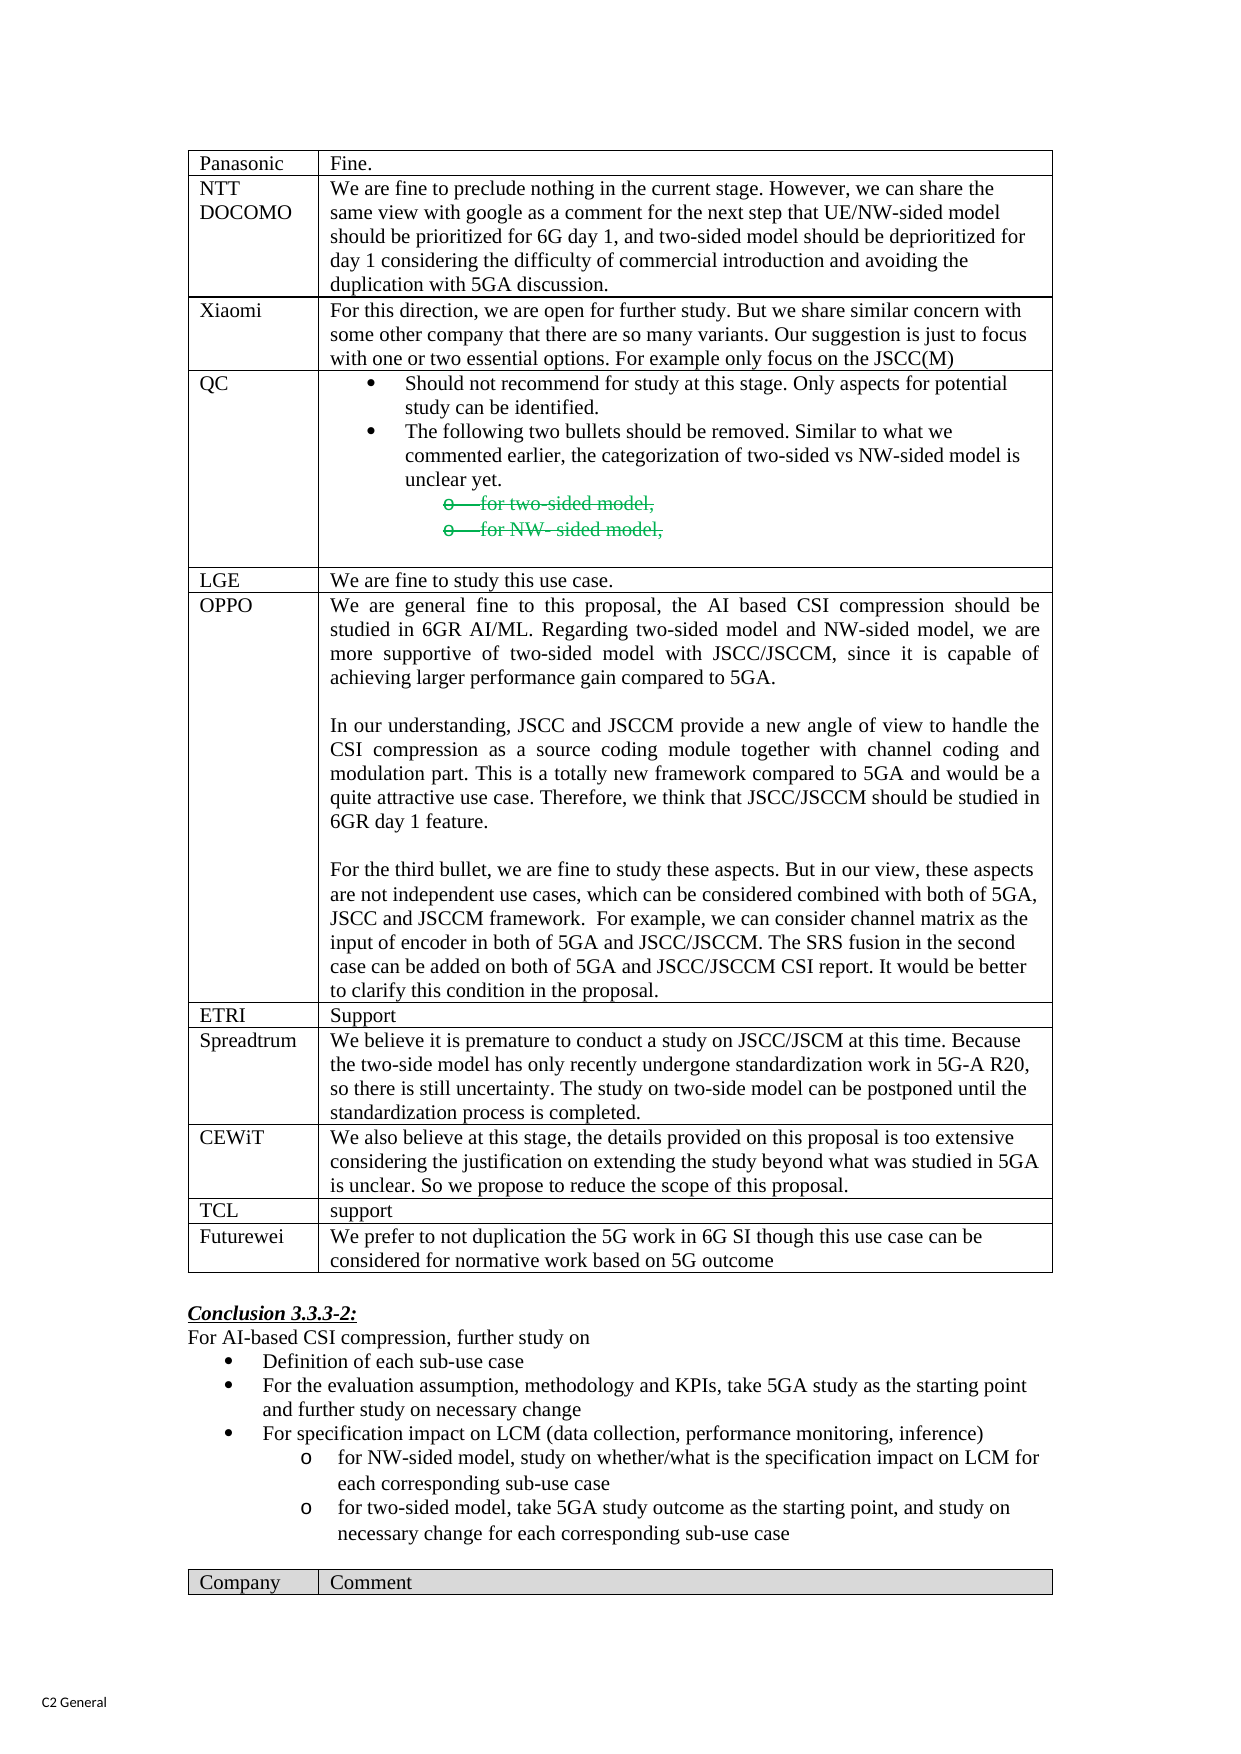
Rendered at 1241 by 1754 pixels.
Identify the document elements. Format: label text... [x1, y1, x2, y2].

list For specification impact on LCM (data collection, performance monitoring, inference) [225, 1421, 1053, 1445]
table_cell QC [189, 371, 318, 567]
table_cell LGE [189, 568, 318, 592]
table_cell support [319, 1199, 1052, 1222]
table_cell We are general fine to this proposal, the AI based CSI compression should be studied in 6GR AI/ML. Regarding two-sided model and NW-sided model, we are more supportive of two-sided model with JSCC/JSCCM, since it is capable of achieving larger performance gain compared to 5GA. In our understanding, JSCC and JSCCM provide a new angle of view to handle the CSI compression as a source coding module together with channel coding and modulation part. This is a totally new framework compared to 5GA and would be a quite attractive use case. Therefore, we think that JSCC/JSCCM should be studied in 6GR day 1 feature. For the third bullet, we are fine to study these aspects. But in our view, these aspects are not independent use cases, which can be considered combined with both of 5GA, JSCC and JSCCM framework. For example, we can consider channel matrix as the input of encoder in both of 5GA and JSCC/JSCCM. The SRS fusion in the second case can be added on both of 5GA and JSCC/JSCCM CSI report. It would be better to clarify this condition in the proposal. [319, 593, 1052, 1002]
table_header Comment [319, 1570, 1052, 1594]
list Definition of each sub-use case [225, 1349, 1053, 1373]
table_cell Futurewei [189, 1224, 318, 1272]
list For the evaluation assumption, methodology and KPIs, take 5GA study as the starting point and further study on necessary change [225, 1373, 1053, 1421]
table_cell Xiaomi [189, 298, 318, 370]
list for NW-sided model, study on whether/what is the specification impact on LCM for each corresponding sub-use case [300, 1445, 1053, 1495]
table_header Company [189, 1570, 318, 1594]
table_cell We are fine to preclude nothing in the current stage. However, we can share the same view with google as a comment for the next step that UE/NW-sided model should be prioritized for 6G day 1, and two-sided model should be deprioritized for day 1 considering the difficulty of commercial introduction and avoiding the duplication with 5GA discussion. [319, 176, 1052, 296]
table_cell We prefer to not duplication the 5G work in 6G SI though this use case can be considered for normative work based on 5G outcome [319, 1224, 1052, 1272]
table_cell ETRI [189, 1003, 318, 1027]
table_cell OPPO [189, 593, 318, 1002]
table_cell Panasonic [189, 151, 318, 175]
table_cell We believe it is premature to conduct a study on JSCC/JSCM at this time. Because the two-side model has only recently undergone standardization work in 5G-A R20, so there is still uncertainty. The study on two-side model can be postponed until the standardization process is completed. [319, 1028, 1052, 1124]
table_cell CEWiT [189, 1125, 318, 1197]
table_cell We are fine to study this use case. [319, 568, 1052, 592]
table_cell Support [319, 1003, 1052, 1027]
table_cell For this direction, we are open for further study. But we share similar concern with some other company that there are so many variants. Our suggestion is just to focus with one or two essential options. For example only focus on the JSCC(M) [319, 298, 1052, 370]
table_cell Should not recommend for study at this stage. Only aspects for potential study can be identified. The following two bullets should be removed. Similar to what we commented earlier, the categorization of two-sided vs NW-sided model is unclear yet. for two-sided model, for NW- sided model, [319, 371, 1052, 567]
text For AI-based CSI compression, further study on [187, 1325, 1053, 1349]
list for two-sided model, take 5GA study outcome as the starting point, and study on necessary change for each corresponding sub-use case [300, 1495, 1053, 1545]
table_cell NTT DOCOMO [189, 176, 318, 296]
table_cell We also believe at this stage, the details provided on this proposal is too extensive considering the justification on extending the study beyond what was studied in 5GA is unclear. So we propose to reduce the scope of this proposal. [319, 1125, 1052, 1197]
table_cell Fine. [319, 151, 1052, 175]
table_cell Spreadtrum [189, 1028, 318, 1124]
table_cell TCL [189, 1199, 318, 1222]
subtitle Conclusion 3.3.3-2: [187, 1301, 1053, 1325]
